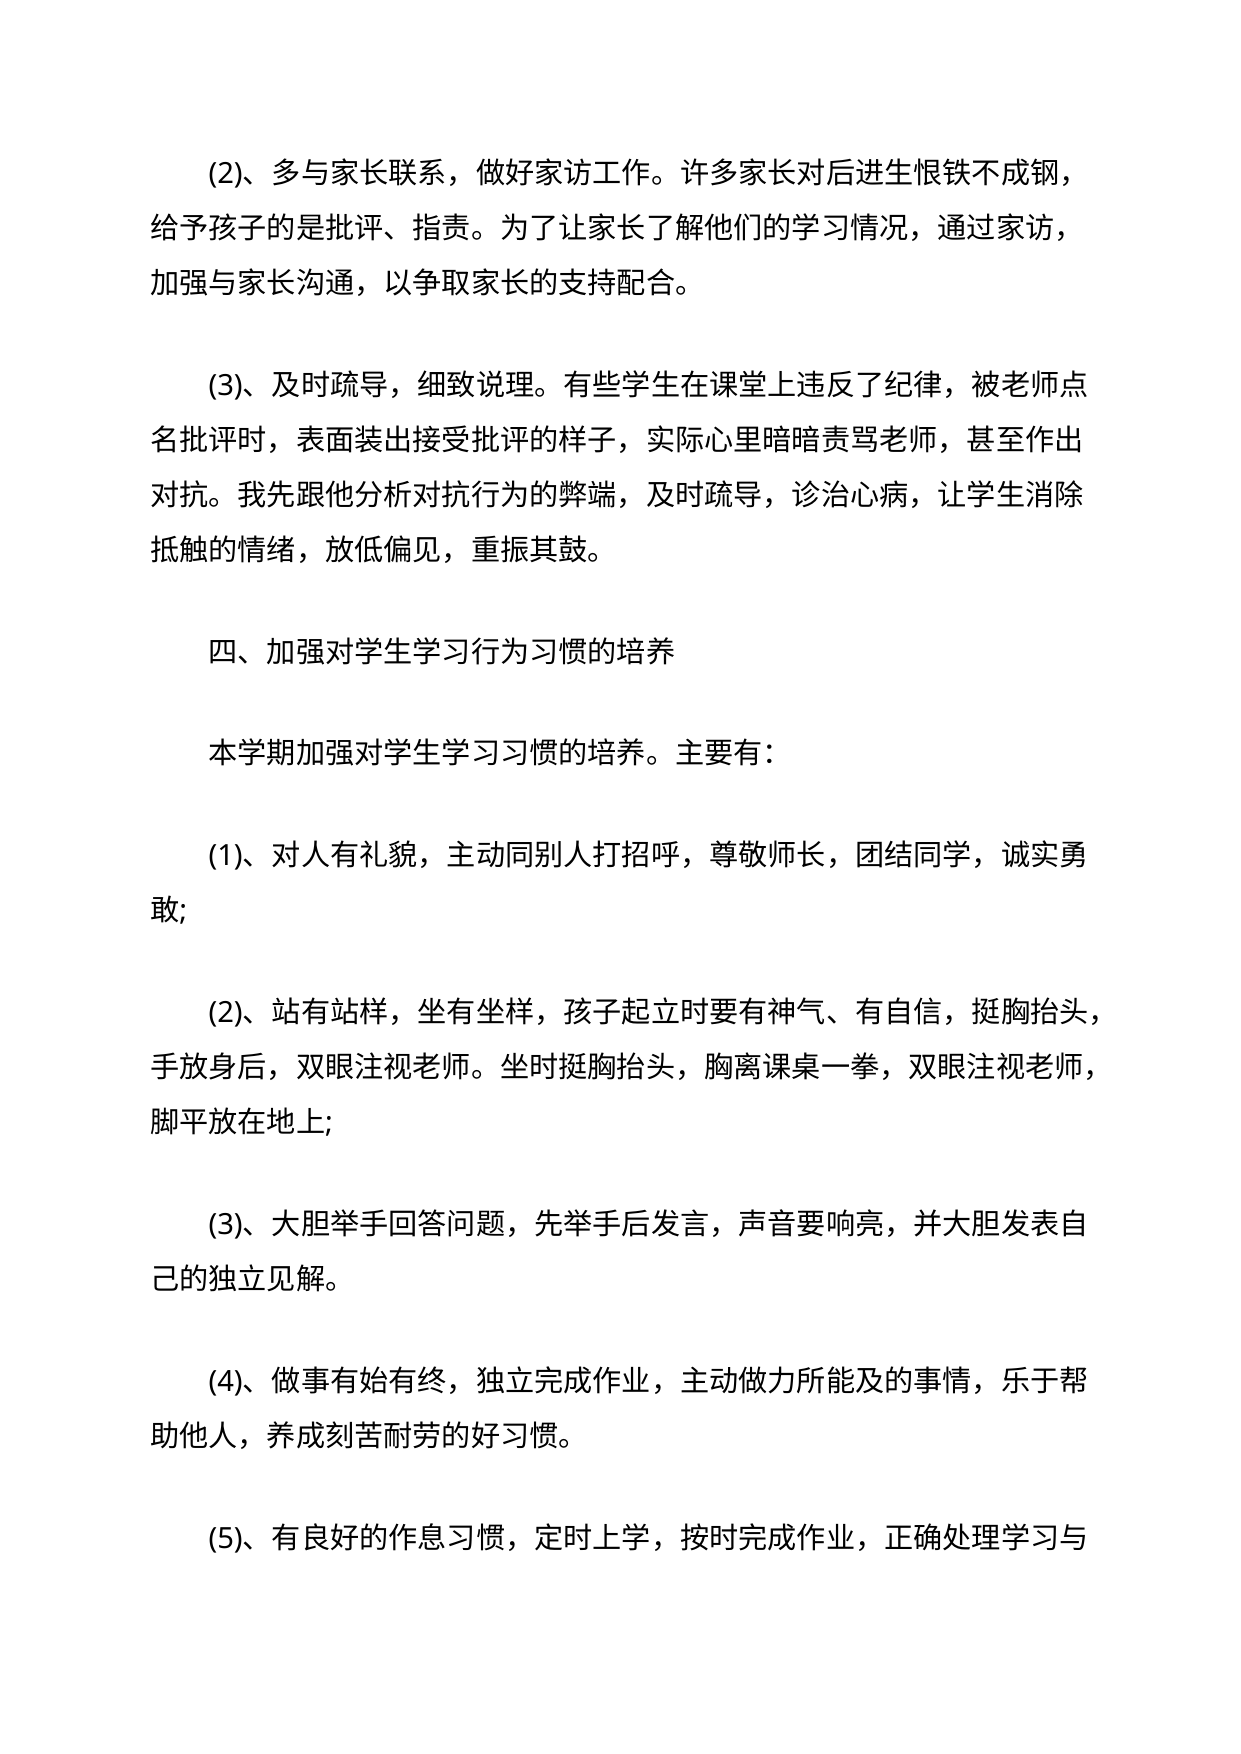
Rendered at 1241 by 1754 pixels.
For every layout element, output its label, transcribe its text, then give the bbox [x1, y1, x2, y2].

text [150, 1514, 1090, 1557]
text (2)、多与家长联系，做好家访工作。许多家长对后进生恨铁不成钢，给予孩子的是批评、指责。为了让家长了解他们的学习情况，通过家访，加强与家长沟通，以争取家长的支持配合。 [150, 150, 1090, 302]
text (2)、站有站样，坐有坐样，孩子起立时要有神气、有自信，挺胸抬头，手放身后，双眼注视老师。坐时挺胸抬头，胸离课桌一拳，双眼注视老师，脚平放在地上; [150, 989, 1090, 1141]
text 本学期加强对学生学习习惯的培养。主要有： [150, 730, 1090, 772]
text 四、加强对学生学习行为习惯的培养 [150, 628, 1090, 671]
text (4)、做事有始有终，独立完成作业，主动做力所能及的事情，乐于帮助他人，养成刻苦耐劳的好习惯。 [150, 1357, 1090, 1455]
text (3)、及时疏导，细致说理。有些学生在课堂上违反了纪律，被老师点名批评时，表面装出接受批评的样子，实际心里暗暗责骂老师，甚至作出对抗。我先跟他分析对抗行为的弊端，及时疏导，诊治心病，让学生消除抵触的情绪，放低偏见，重振其鼓。 [150, 362, 1090, 569]
text (3)、大胆举手回答问题，先举手后发言，声音要响亮，并大胆发表自己的独立见解。 [150, 1201, 1090, 1298]
text (1)、对人有礼貌，主动同别人打招呼，尊敬师长，团结同学，诚实勇敢; [150, 832, 1090, 929]
